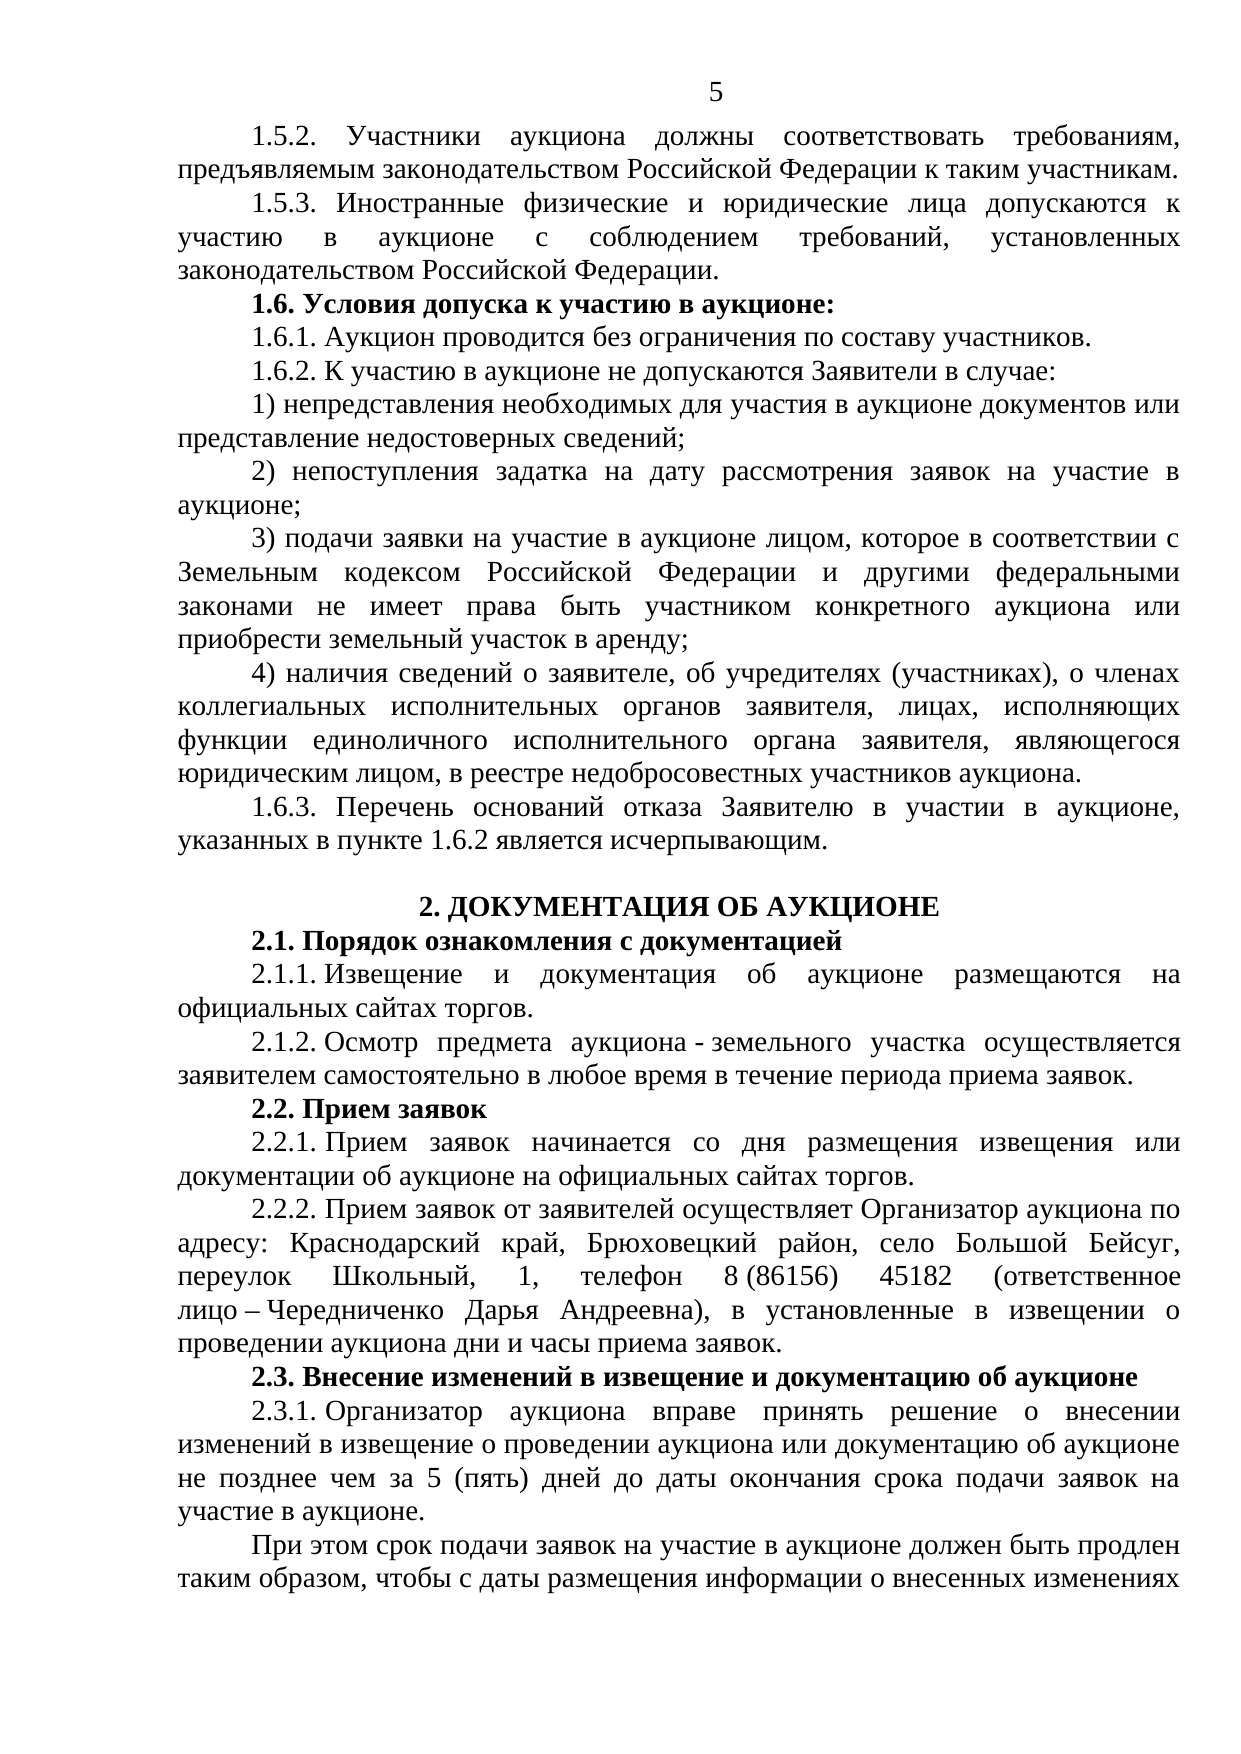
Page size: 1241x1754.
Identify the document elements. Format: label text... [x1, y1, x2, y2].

text 2.2.2. Прием заявок от заявителей осуществляет Организатор аукциона по адресу: Краснодарский край, Брюховецкий район, село Большой Бейсуг, переулок Школьный, 1, телефон 8 (86156) 45182 (ответственное лицо – Чередниченко Дарья Андреевна), в установленные в извещении о проведении аукциона дни и часы приема заявок. [177, 1191, 1181, 1359]
text 1.6. Условия допуска к участию в аукционе: [177, 286, 1181, 319]
text 2) непоступления задатка на дату рассмотрения заявок на участие в аукционе; [177, 453, 1181, 521]
text 1.5.3. Иностранные физические и юридические лица допускаются к участию в аукционе с соблюдением требований, установленных законодательством Российской Федерации. [177, 185, 1181, 286]
text 1) непредставления необходимых для участия в аукционе документов или представление недостоверных сведений; [177, 386, 1181, 453]
text 1.6.2. К участию в аукционе не допускаются Заявители в случае: [177, 353, 1181, 386]
text 2.3. Внесение изменений в извещение и документацию об аукционе [177, 1359, 1181, 1393]
text 1.5.2. Участники аукциона должны соответствовать требованиям, предъявляемым законодательством Российской Федерации к таким участникам. [177, 118, 1181, 185]
text 4) наличия сведений о заявителе, об учредителях (участниках), о членах коллегиальных исполнительных органов заявителя, лицах, исполняющих функции единоличного исполнительного органа заявителя, являющегося юридическим лицом, в реестре недобросовестных участников аукциона. [177, 655, 1181, 789]
text 2.1.1. Извещение и документация об аукционе размещаются на официальных сайтах торгов. [177, 957, 1181, 1024]
text 2.2.1. Прием заявок начинается со дня размещения извещения или документации об аукционе на официальных сайтах торгов. [177, 1124, 1181, 1191]
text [177, 1527, 1181, 1594]
text 2. ДОКУМЕНТАЦИЯ ОБ АУКЦИОНЕ [177, 889, 1181, 923]
text 2.2. Прием заявок [177, 1091, 1181, 1124]
text 2.1. Порядок ознакомления с документацией [177, 923, 1181, 957]
text 1.6.1. Аукцион проводится без ограничения по составу участников. [177, 319, 1181, 353]
text 1.6.3. Перечень оснований отказа Заявителю в участии в аукционе, указанных в пункте 1.6.2 является исчерпывающим. [177, 789, 1181, 856]
text 2.3.1. Организатор аукциона вправе принять решение о внесении изменений в извещение о проведении аукциона или документацию об аукционе не позднее чем за 5 (пять) дней до даты окончания срока подачи заявок на участие в аукционе. [177, 1393, 1181, 1527]
text 3) подачи заявки на участие в аукционе лицом, которое в соответствии с Земельным кодексом Российской Федерации и другими федеральными законами не имеет права быть участником конкретного аукциона или приобрести земельный участок в аренду; [177, 521, 1181, 655]
text 2.1.2. Осмотр предмета аукциона - земельного участка осуществляется заявителем самостоятельно в любое время в течение периода приема заявок. [177, 1024, 1181, 1091]
